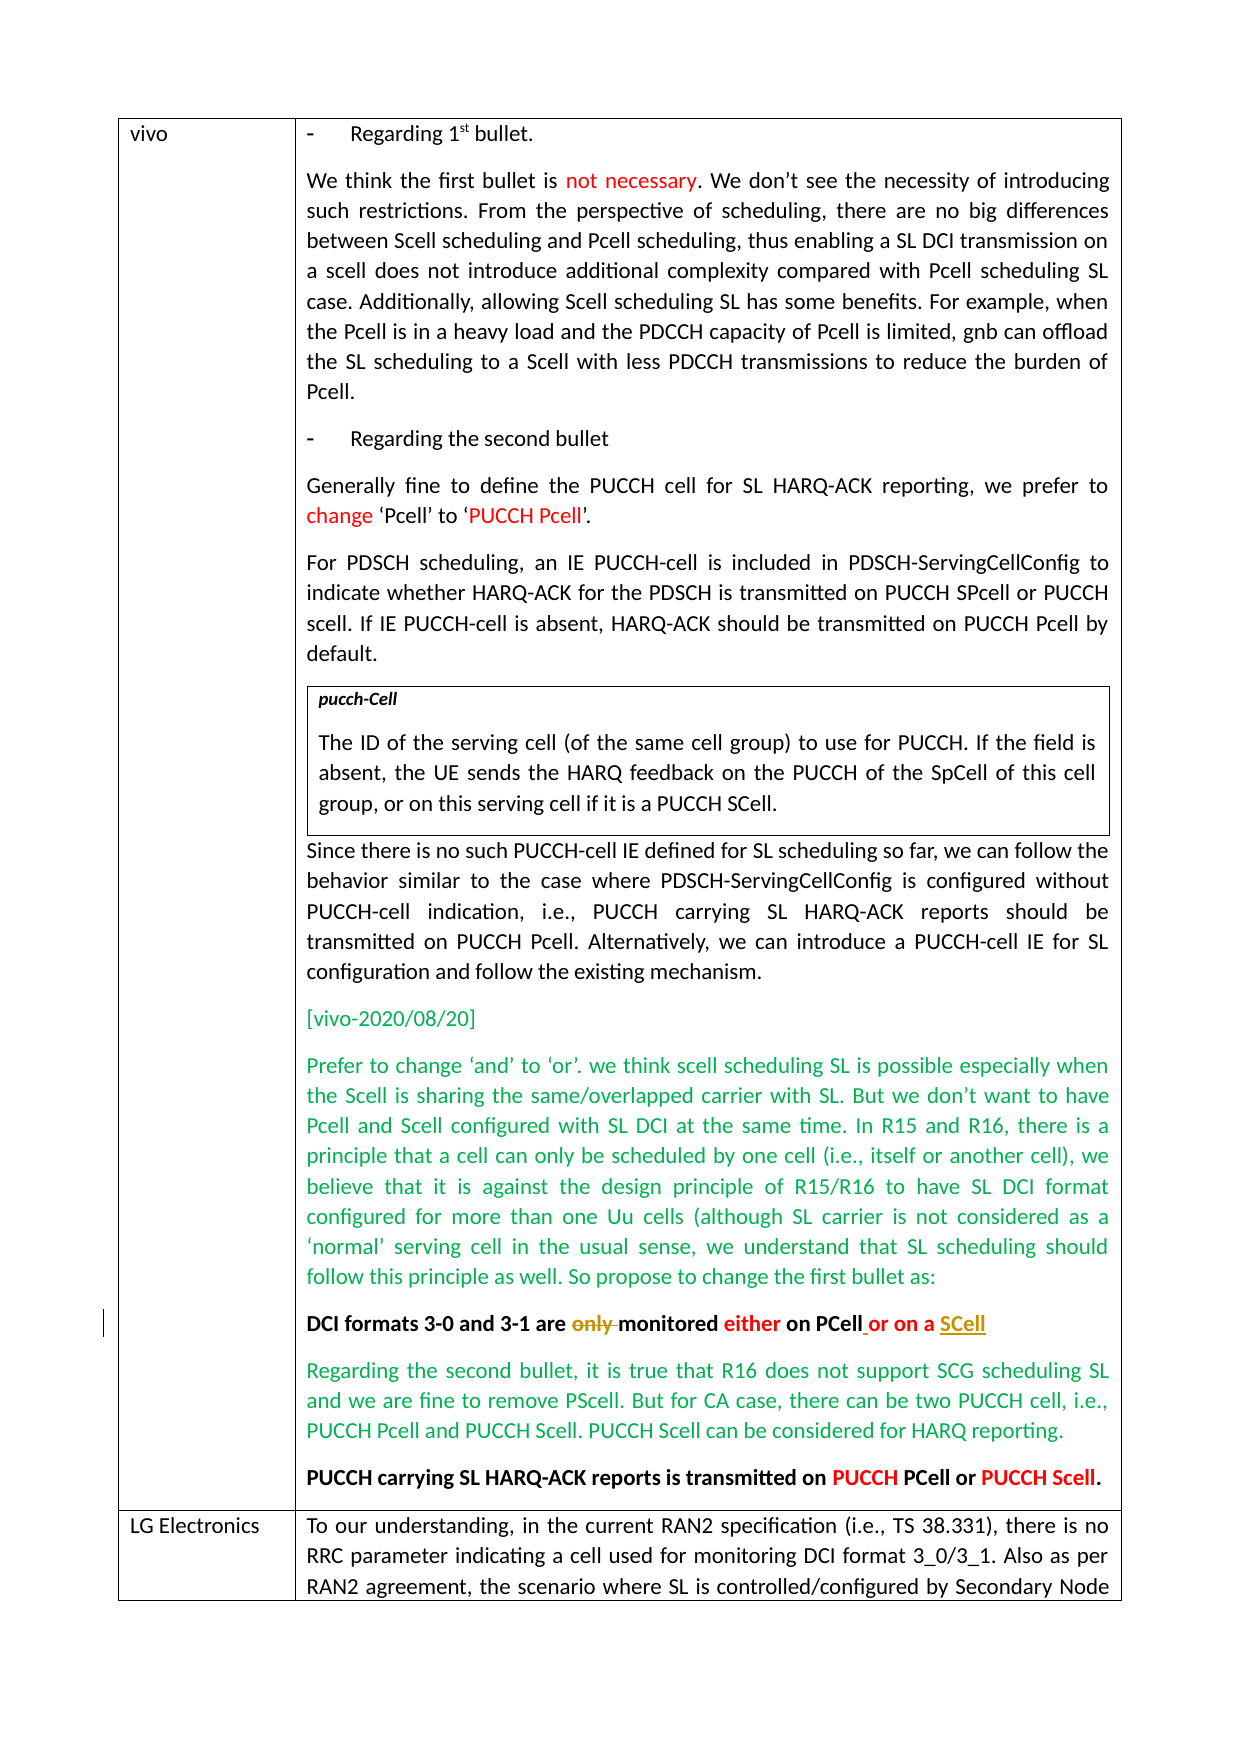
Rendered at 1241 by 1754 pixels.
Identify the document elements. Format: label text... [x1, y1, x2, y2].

table_cell LG Electronics [119, 1511, 295, 1600]
table_cell vivo [119, 119, 295, 1510]
table_cell Regarding 1st bullet. We think the first bullet is not necessary. We don’t see the necessity of introducing such restrictions. From the perspective of scheduling, there are no big differences between Scell scheduling and Pcell scheduling, thus enabling a SL DCI transmission on a scell does not introduce additional complexity compared with Pcell scheduling SL case. Additionally, allowing Scell scheduling SL has some benefits. For example, when the Pcell is in a heavy load and the PDCCH capacity of Pcell is limited, gnb can offload the SL scheduling to a Scell with less PDCCH transmissions to reduce the burden of Pcell. Regarding the second bullet Generally fine to define the PUCCH cell for SL HARQ-ACK reporting, we prefer to change ‘Pcell’ to ‘PUCCH Pcell’. For PDSCH scheduling, an IE PUCCH-cell is included in PDSCH-ServingCellConfig to indicate whether HARQ-ACK for the PDSCH is transmitted on PUCCH SPcell or PUCCH scell. If IE PUCCH-cell is absent, HARQ-ACK should be transmitted on PUCCH Pcell by default. Since there is no such PUCCH-cell IE defined for SL scheduling so far, we can follow the behavior similar to the case where PDSCH-ServingCellConfig is configured without PUCCH-cell indication, i.e., PUCCH carrying SL HARQ-ACK reports should be transmitted on PUCCH Pcell. Alternatively, we can introduce a PUCCH-cell IE for SL configuration and follow the existing mechanism. [vivo-2020/08/20] Prefer to change ‘and’ to ‘or’. we think scell scheduling SL is possible especially when the Scell is sharing the same/overlapped carrier with SL. But we don’t want to have Pcell and Scell configured with SL DCI at the same time. In R15 and R16, there is a principle that a cell can only be scheduled by one cell (i.e., itself or another cell), we believe that it is against the design principle of R15/R16 to have SL DCI format configured for more than one Uu cells (although SL carrier is not considered as a ‘normal’ serving cell in the usual sense, we understand that SL scheduling should follow this principle as well. So propose to change the first bullet as: DCI formats 3-0 and 3-1 are monitored either on PCellor on a Regarding the second bullet, it is true that R16 does not support SCG scheduling SL and we are fine to remove PScell. But for CA case, there can be two PUCCH cell, i.e., PUCCH Pcell and PUCCH Scell. PUCCH Scell can be considered for HARQ reporting. PUCCH carrying SL HARQ-ACK reports is transmitted on PUCCH PCell or PUCCH Scell. [296, 119, 1121, 1510]
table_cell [296, 1511, 1121, 1600]
